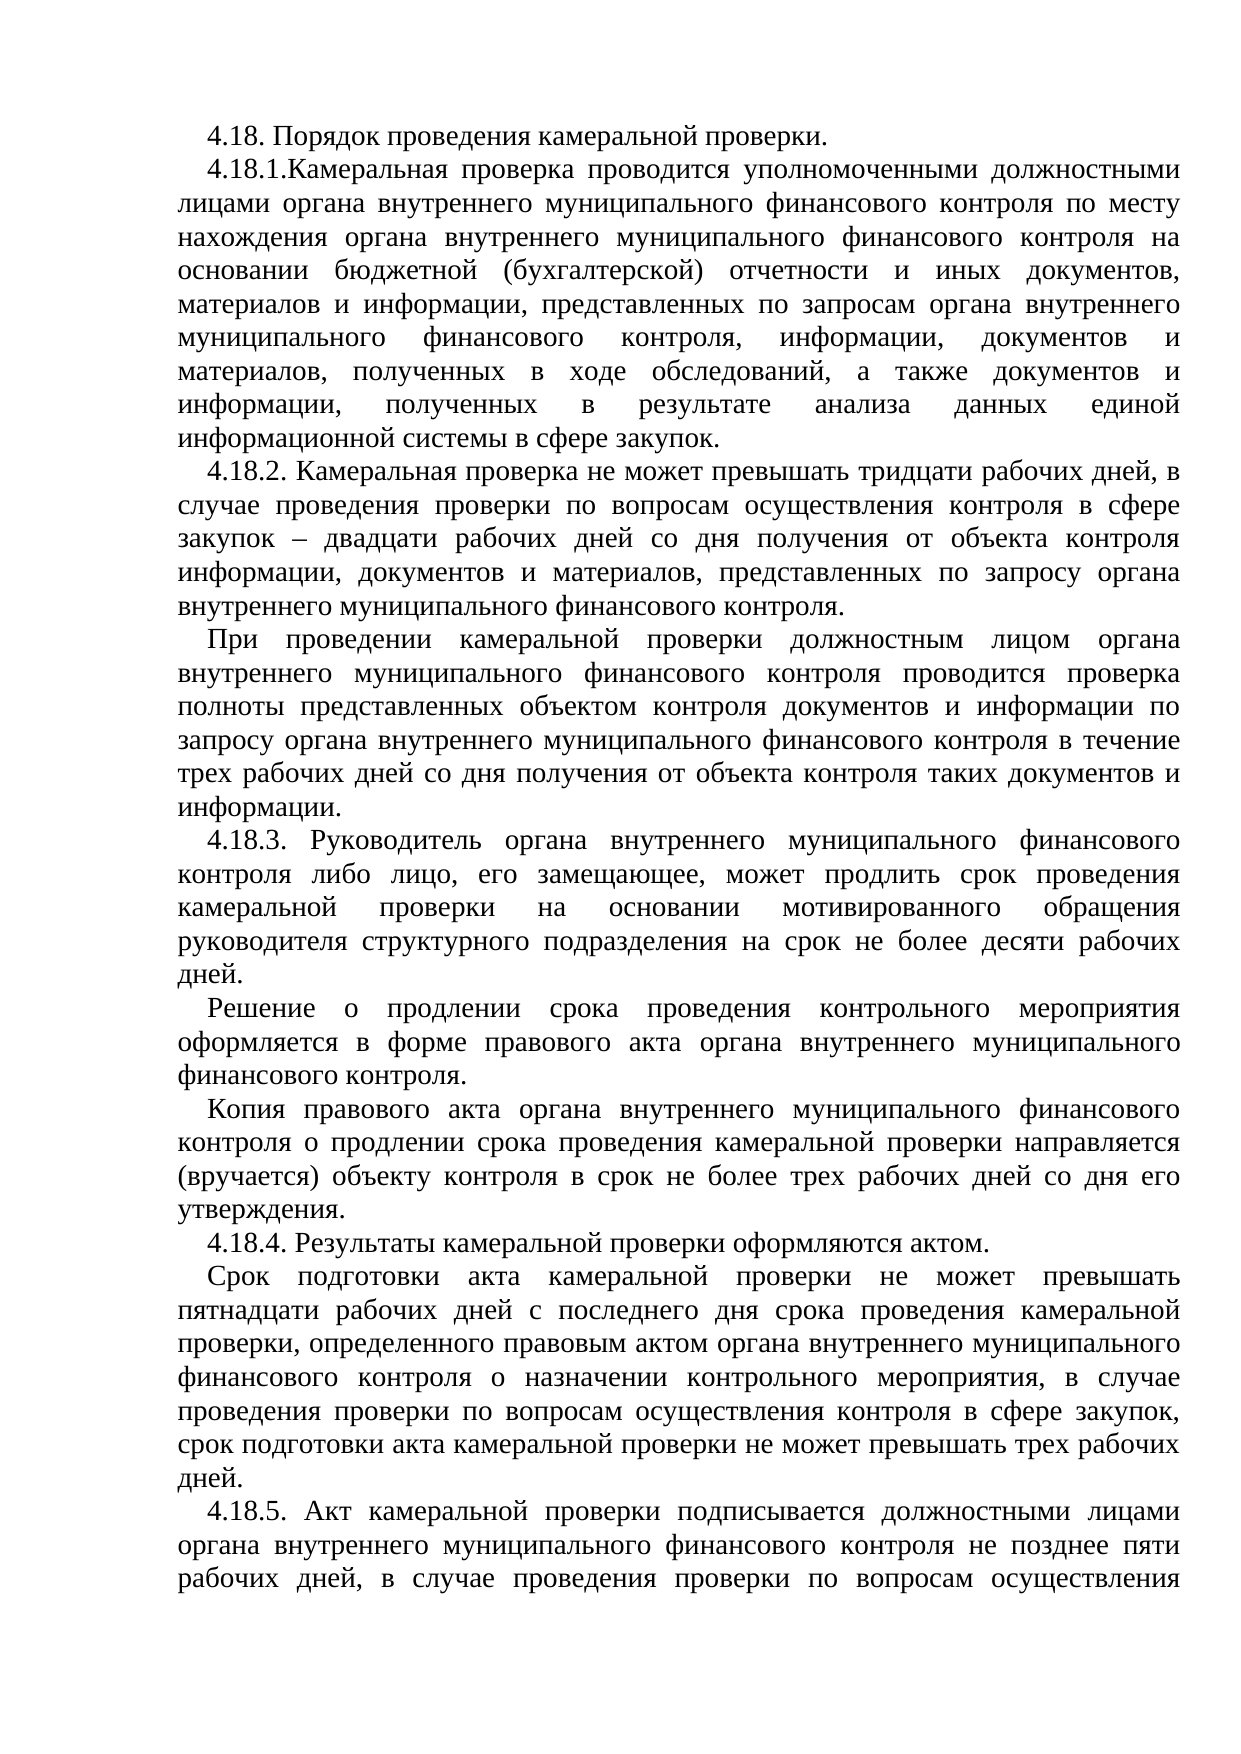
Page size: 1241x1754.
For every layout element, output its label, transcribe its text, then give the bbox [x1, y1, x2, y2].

text При проведении камеральной проверки должностным лицом органа внутреннего муниципального финансового контроля проводится проверка полноты представленных объектом контроля документов и информации по запросу органа внутреннего муниципального финансового контроля в течение трех рабочих дней со дня получения от объекта контроля таких документов и информации. [177, 621, 1181, 822]
text 4.18.3. Руководитель органа внутреннего муниципального финансового контроля либо лицо, его замещающее, может продлить срок проведения камеральной проверки на основании мотивированного обращения руководителя структурного подразделения на срок не более десяти рабочих дней. [177, 822, 1181, 990]
text 4.18.1.Камеральная проверка проводится уполномоченными должностными лицами органа внутреннего муниципального финансового контроля по месту нахождения органа внутреннего муниципального финансового контроля на основании бюджетной (бухгалтерской) отчетности и иных документов, материалов и информации, представленных по запросам органа внутреннего муниципального финансового контроля, информации, документов и материалов, полученных в ходе обследований, а также документов и информации, полученных в результате анализа данных единой информационной системы в сфере закупок. [177, 152, 1181, 453]
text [177, 1493, 1181, 1594]
text Решение о продлении срока проведения контрольного мероприятия оформляется в форме правового акта органа внутреннего муниципального финансового контроля. [177, 990, 1181, 1091]
text 4.18. Порядок проведения камеральной проверки. [177, 118, 1181, 152]
text Срок подготовки акта камеральной проверки не может превышать пятнадцати рабочих дней с последнего дня срока проведения камеральной проверки, определенного правовым актом органа внутреннего муниципального финансового контроля о назначении контрольного мероприятия, в случае проведения проверки по вопросам осуществления контроля в сфере закупок, срок подготовки акта камеральной проверки не может превышать трех рабочих дней. [177, 1258, 1181, 1493]
text Копия правового акта органа внутреннего муниципального финансового контроля о продлении срока проведения камеральной проверки направляется (вручается) объекту контроля в срок не более трех рабочих дней со дня его утверждения. [177, 1091, 1181, 1225]
text 4.18.2. Камеральная проверка не может превышать тридцати рабочих дней, в случае проведения проверки по вопросам осуществления контроля в сфере закупок – двадцати рабочих дней со дня получения от объекта контроля информации, документов и материалов, представленных по запросу органа внутреннего муниципального финансового контроля. [177, 453, 1181, 621]
text 4.18.4. Результаты камеральной проверки оформляются актом. [177, 1225, 1181, 1258]
